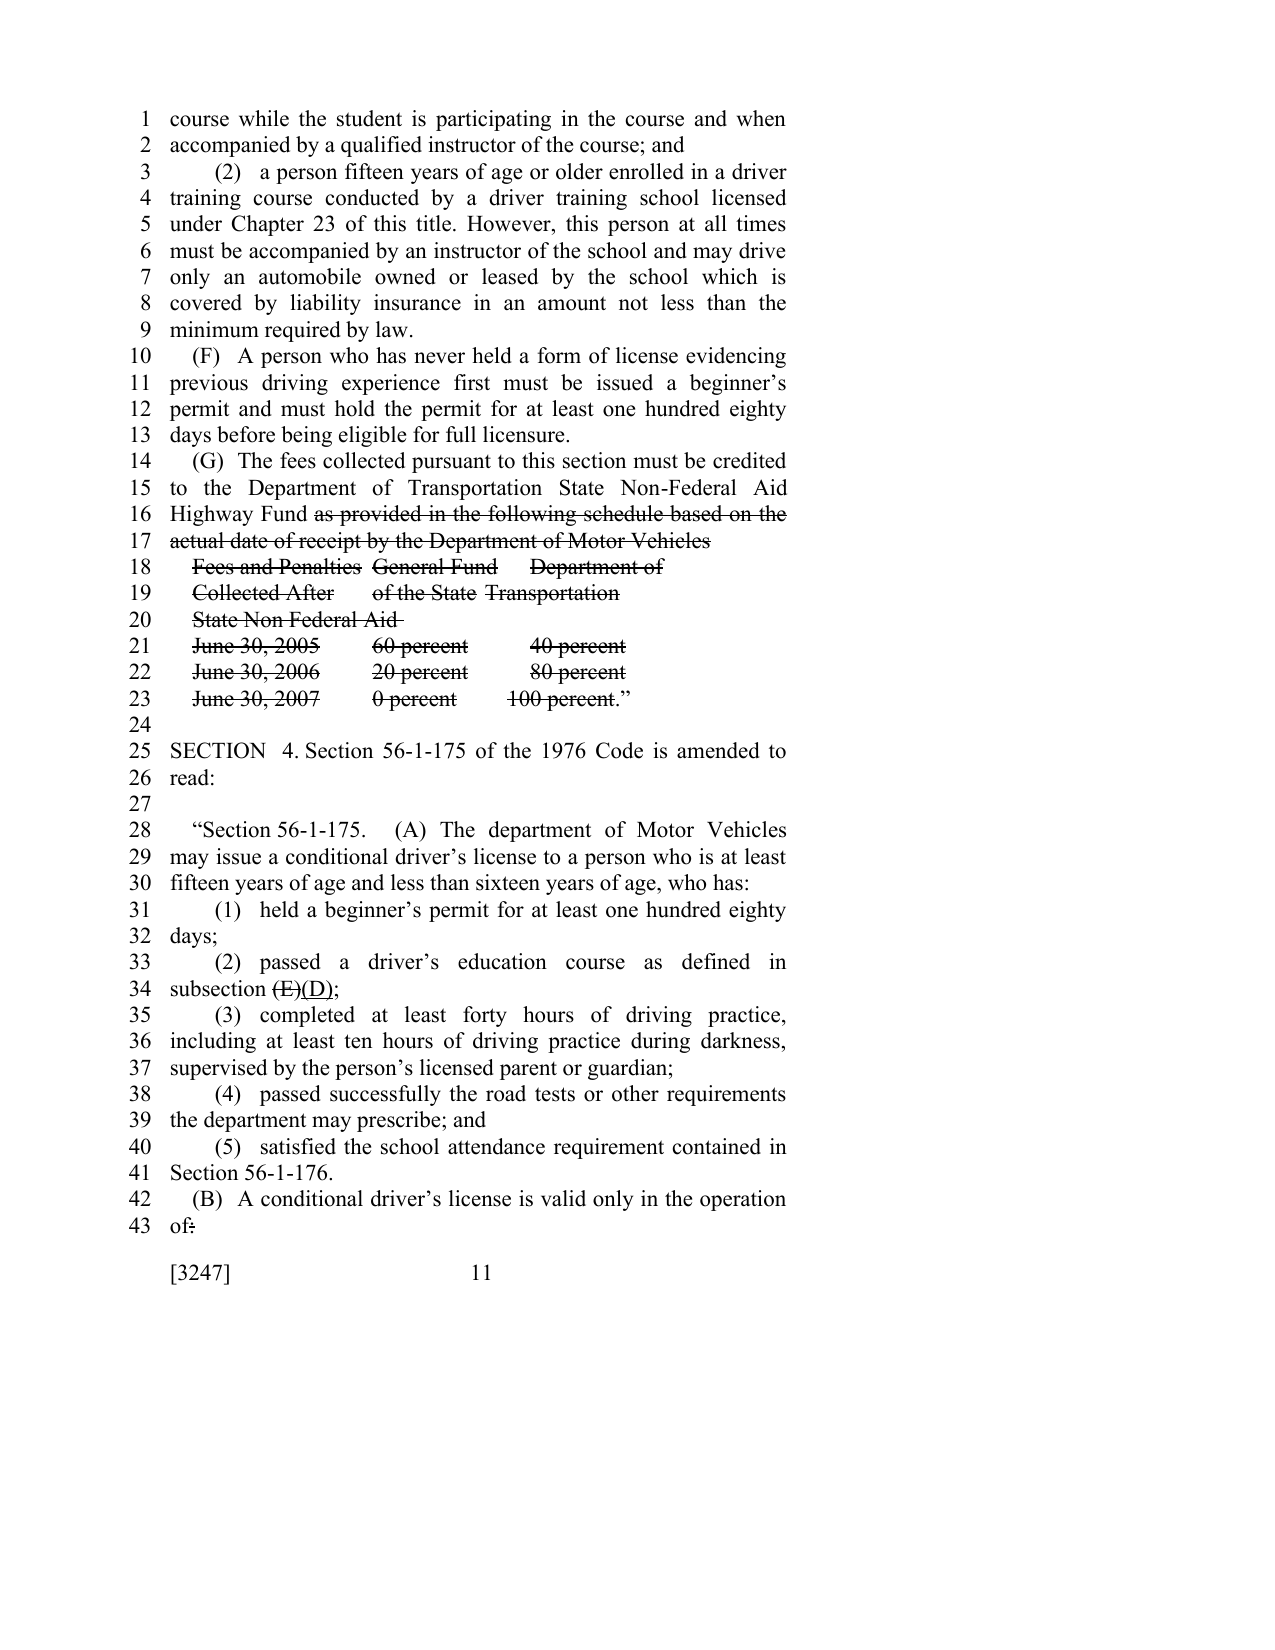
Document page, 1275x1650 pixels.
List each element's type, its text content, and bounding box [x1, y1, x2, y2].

text (B) A conditional driver’s license is valid only in the operation of: [169, 1186, 787, 1238]
text “Section 56-1-175. (A) The department of Motor Vehicles may issue a conditional driver’s license to a person who is at least fifteen years of age and less than sixteen years of age, who has: [169, 817, 787, 896]
text June 30, 2006 20 percent 80 percent [169, 658, 787, 685]
text State Non Federal Aid [169, 606, 787, 632]
text (4) passed successfully the road tests or other requirements the department may prescribe; and [169, 1080, 787, 1133]
text (1) held a beginner’s permit for at least one hundred eighty days; [169, 896, 787, 948]
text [169, 105, 787, 158]
text (F) A person who has never held a form of license evidencing previous driving experience first must be issued a beginner’s permit and must hold the permit for at least one hundred eighty days before being eligible for full licensure. [169, 342, 787, 448]
text (G) The fees collected pursuant to this section must be credited to the Department of Transportation State Non-Federal Aid Highway Fund as provided in the following schedule based on the actual date of receipt by the Department of Motor Vehicles [169, 448, 787, 553]
text Fees and Penalties General Fund Department of [169, 553, 787, 579]
text (3) completed at least forty hours of driving practice, including at least ten hours of driving practice during darkness, supervised by the person’s licensed parent or guardian; [169, 1001, 787, 1080]
text June 30, 2007 0 percent 100 percent.” [169, 685, 787, 711]
text June 30, 2005 60 percent 40 percent [169, 632, 787, 658]
text (2) a person fifteen years of age or older enrolled in a driver training course conducted by a driver training school licensed under Chapter 23 of this title. However, this person at all times must be accompanied by an instructor of the school and may drive only an automobile owned or leased by the school which is covered by liability insurance in an amount not less than the minimum required by law. [169, 158, 787, 342]
text (5) satisfied the school attendance requirement contained in Section 56-1-176. [169, 1133, 787, 1186]
text SECTION 4. Section 56-1-175 of the 1976 Code is amended to read: [169, 737, 787, 790]
text Collected After of the State Transportation [169, 579, 787, 606]
text (2) passed a driver’s education course as defined in subsection (E)(D); [169, 948, 787, 1001]
